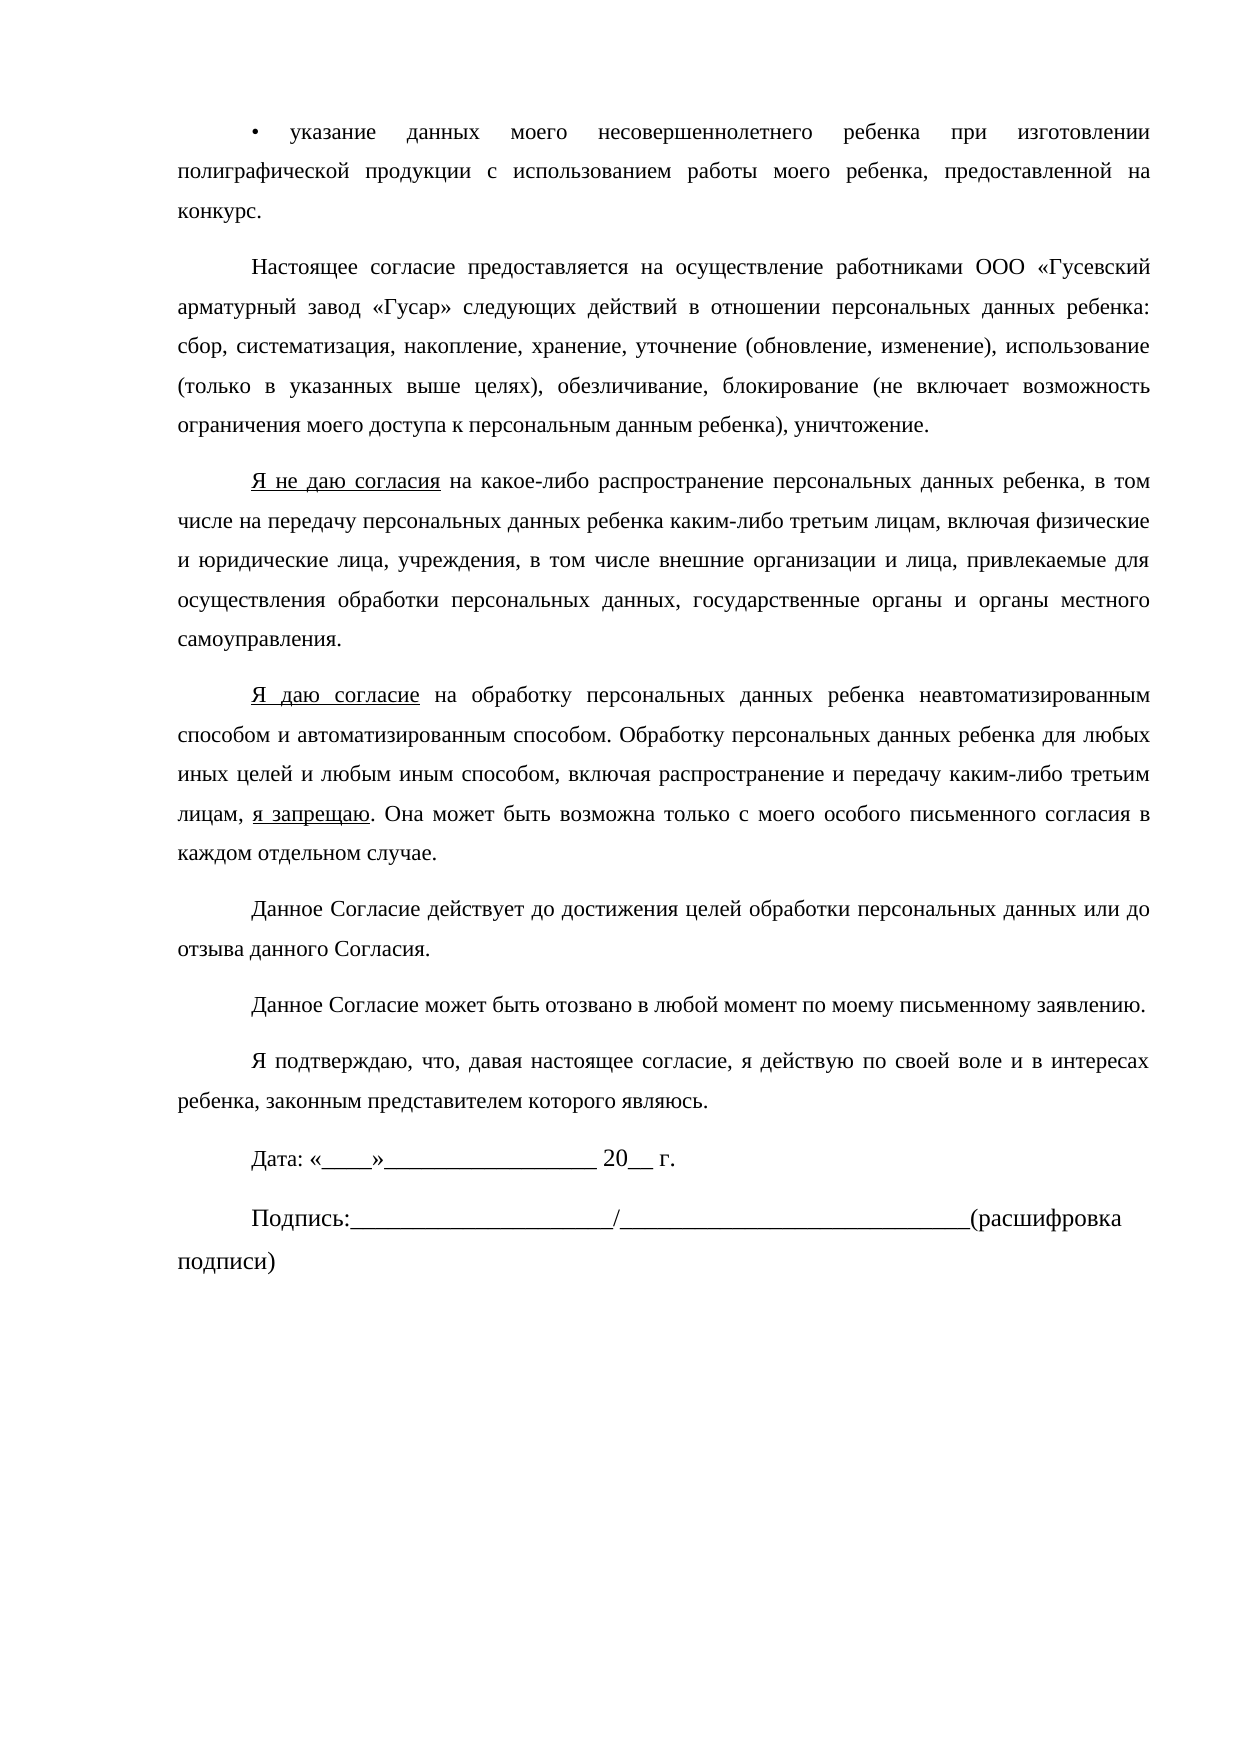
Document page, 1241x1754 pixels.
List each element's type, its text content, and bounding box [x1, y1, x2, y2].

text Настоящее согласие предоставляется на осуществление работниками ООО «Гусевский арматурный завод «Гусар» следующих действий в отношении персональных данных ребенка: сбор, систематизация, накопление, хранение, уточнение (обновление, изменение), использование (только в указанных выше целях), обезличивание, блокирование (не включает возможность ограничения моего доступа к персональным данным ребенка), уничтожение. [177, 253, 1152, 437]
text Дата: «____»_________________ 20__ г. [177, 1143, 1152, 1172]
text Я даю согласие на обработку персональных данных ребенка неавтоматизированным способом и автоматизированным способом. Обработку персональных данных ребенка для любых иных целей и любым иным способом, включая распространение и передачу каким-либо третьим лицам, я запрещаю. Она может быть возможна только с моего особого письменного согласия в каждом отдельном случае. [177, 681, 1152, 866]
text Подпись:_____________________/____________________________(расшифровка подписи) [177, 1203, 1152, 1274]
text • указание данных моего несовершеннолетнего ребенка при изготовлении полиграфической продукции с использованием работы моего ребенка, предоставленной на конкурс. [177, 118, 1152, 223]
text Я не даю согласия на какое-либо распространение персональных данных ребенка, в том числе на передачу персональных данных ребенка каким-либо третьим лицам, включая физические и юридические лица, учреждения, в том числе внешние организации и лица, привлекаемые для осуществления обработки персональных данных, государственные органы и органы местного самоуправления. [177, 467, 1152, 652]
text Я подтверждаю, что, давая настоящее согласие, я действую по своей воле и в интересах ребенка, законным представителем которого являюсь. [177, 1047, 1152, 1113]
text Данное Согласие действует до достижения целей обработки персональных данных или до отзыва данного Согласия. [177, 895, 1152, 961]
text Данное Согласие может быть отозвано в любой момент по моему письменному заявлению. [177, 991, 1152, 1017]
